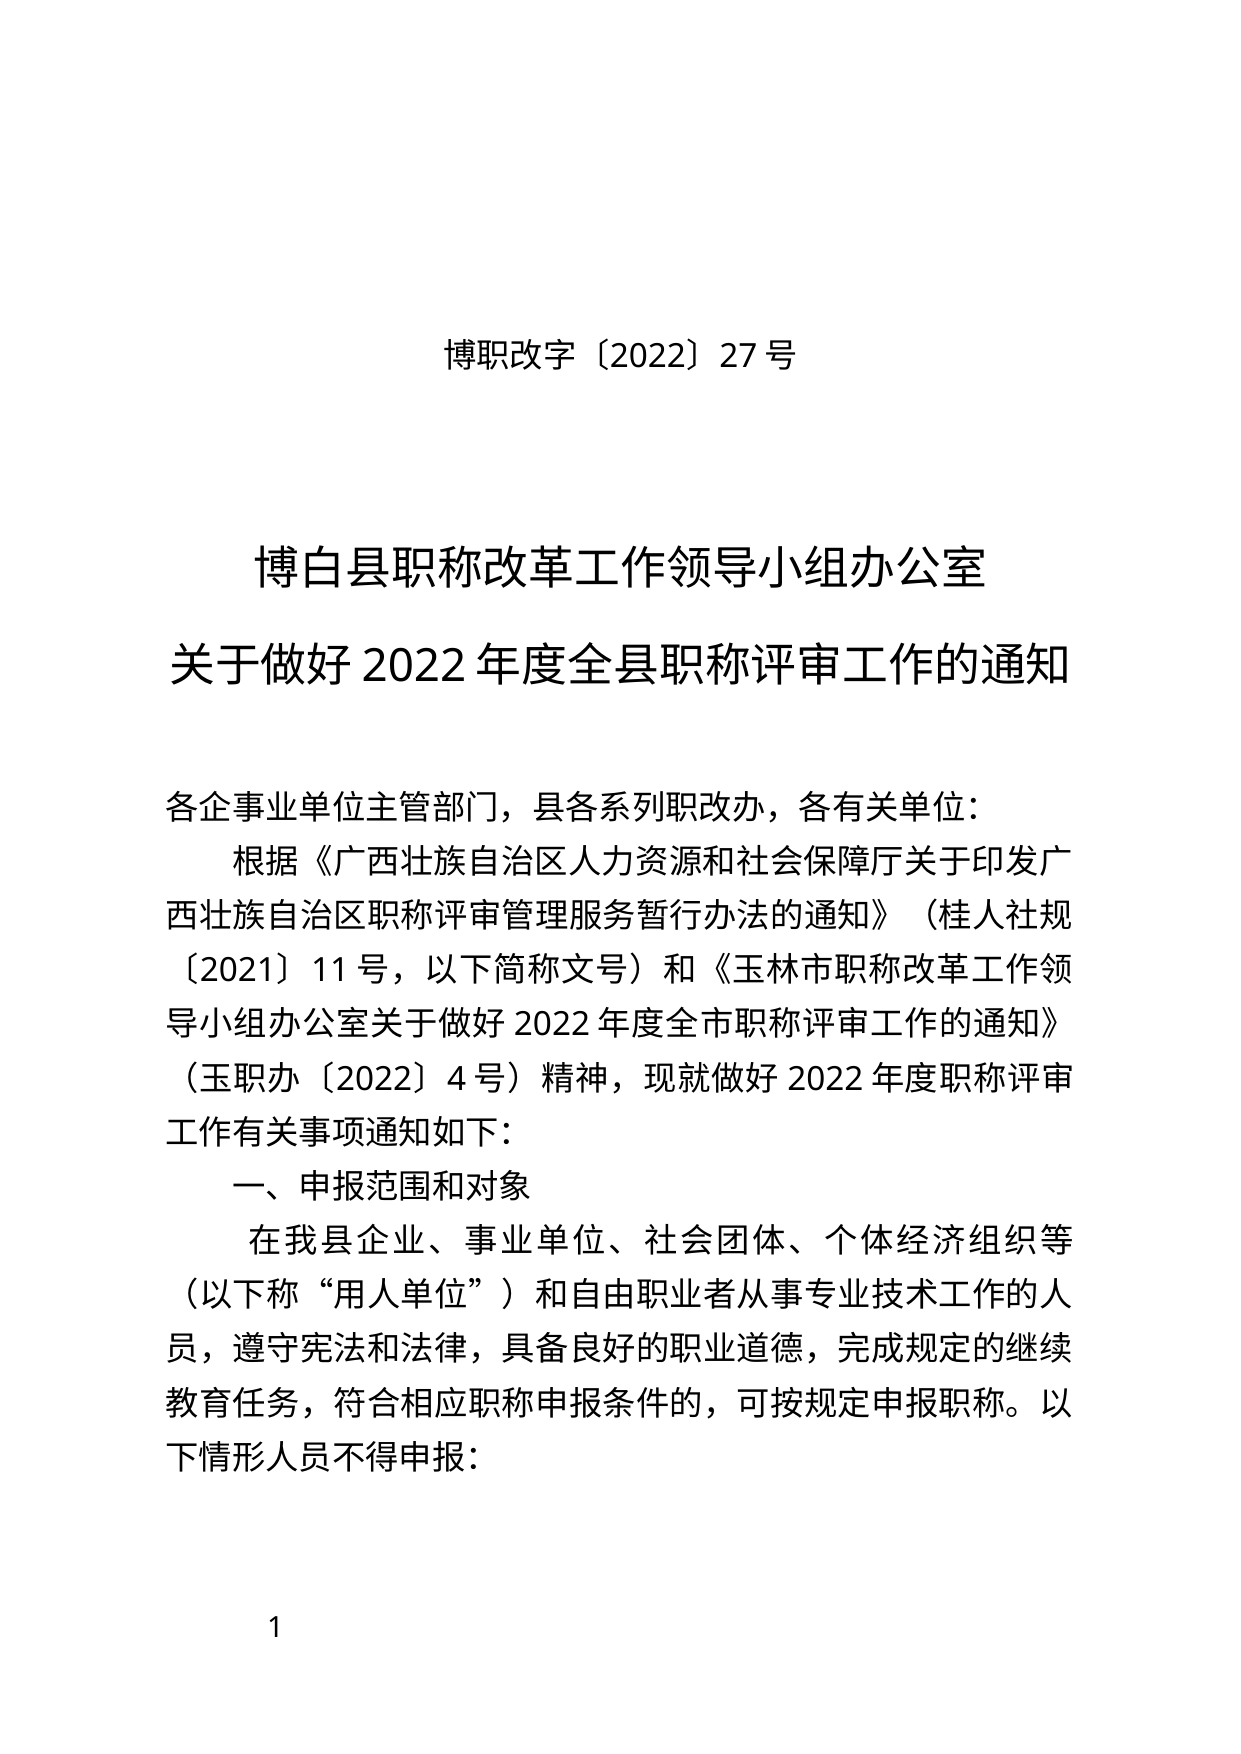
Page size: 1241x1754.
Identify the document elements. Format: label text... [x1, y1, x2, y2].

text 在我县企业、事业单位、社会团体、个体经济组织等（以下称“用人单位”）和自由职业者从事专业技术工作的人员，遵守宪法和法律，具备良好的职业道德，完成规定的继续教育任务，符合相应职称申报条件的，可按规定申报职称。以下情形人员不得申报： [165, 1209, 1075, 1480]
text 博职改字〔2022〕27号 [165, 321, 1075, 386]
text 关于做好2022年度全县职称评审工作的通知 [165, 613, 1075, 711]
text 各企事业单位主管部门，县各系列职改办，各有关单位： [165, 776, 1075, 830]
text 根据《广西壮族自治区人力资源和社会保障厅关于印发广西壮族自治区职称评审管理服务暂行办法的通知》（桂人社规〔2021〕11号，以下简称文号）和《玉林市职称改革工作领导小组办公室关于做好2022年度全市职称评审工作的通知》（玉职办〔2022〕4号）精神，现就做好2022年度职称评审工作有关事项通知如下： [165, 830, 1075, 1155]
text 博白县职称改革工作领导小组办公室 [165, 516, 1075, 613]
text 一、申报范围和对象 [165, 1155, 1075, 1209]
